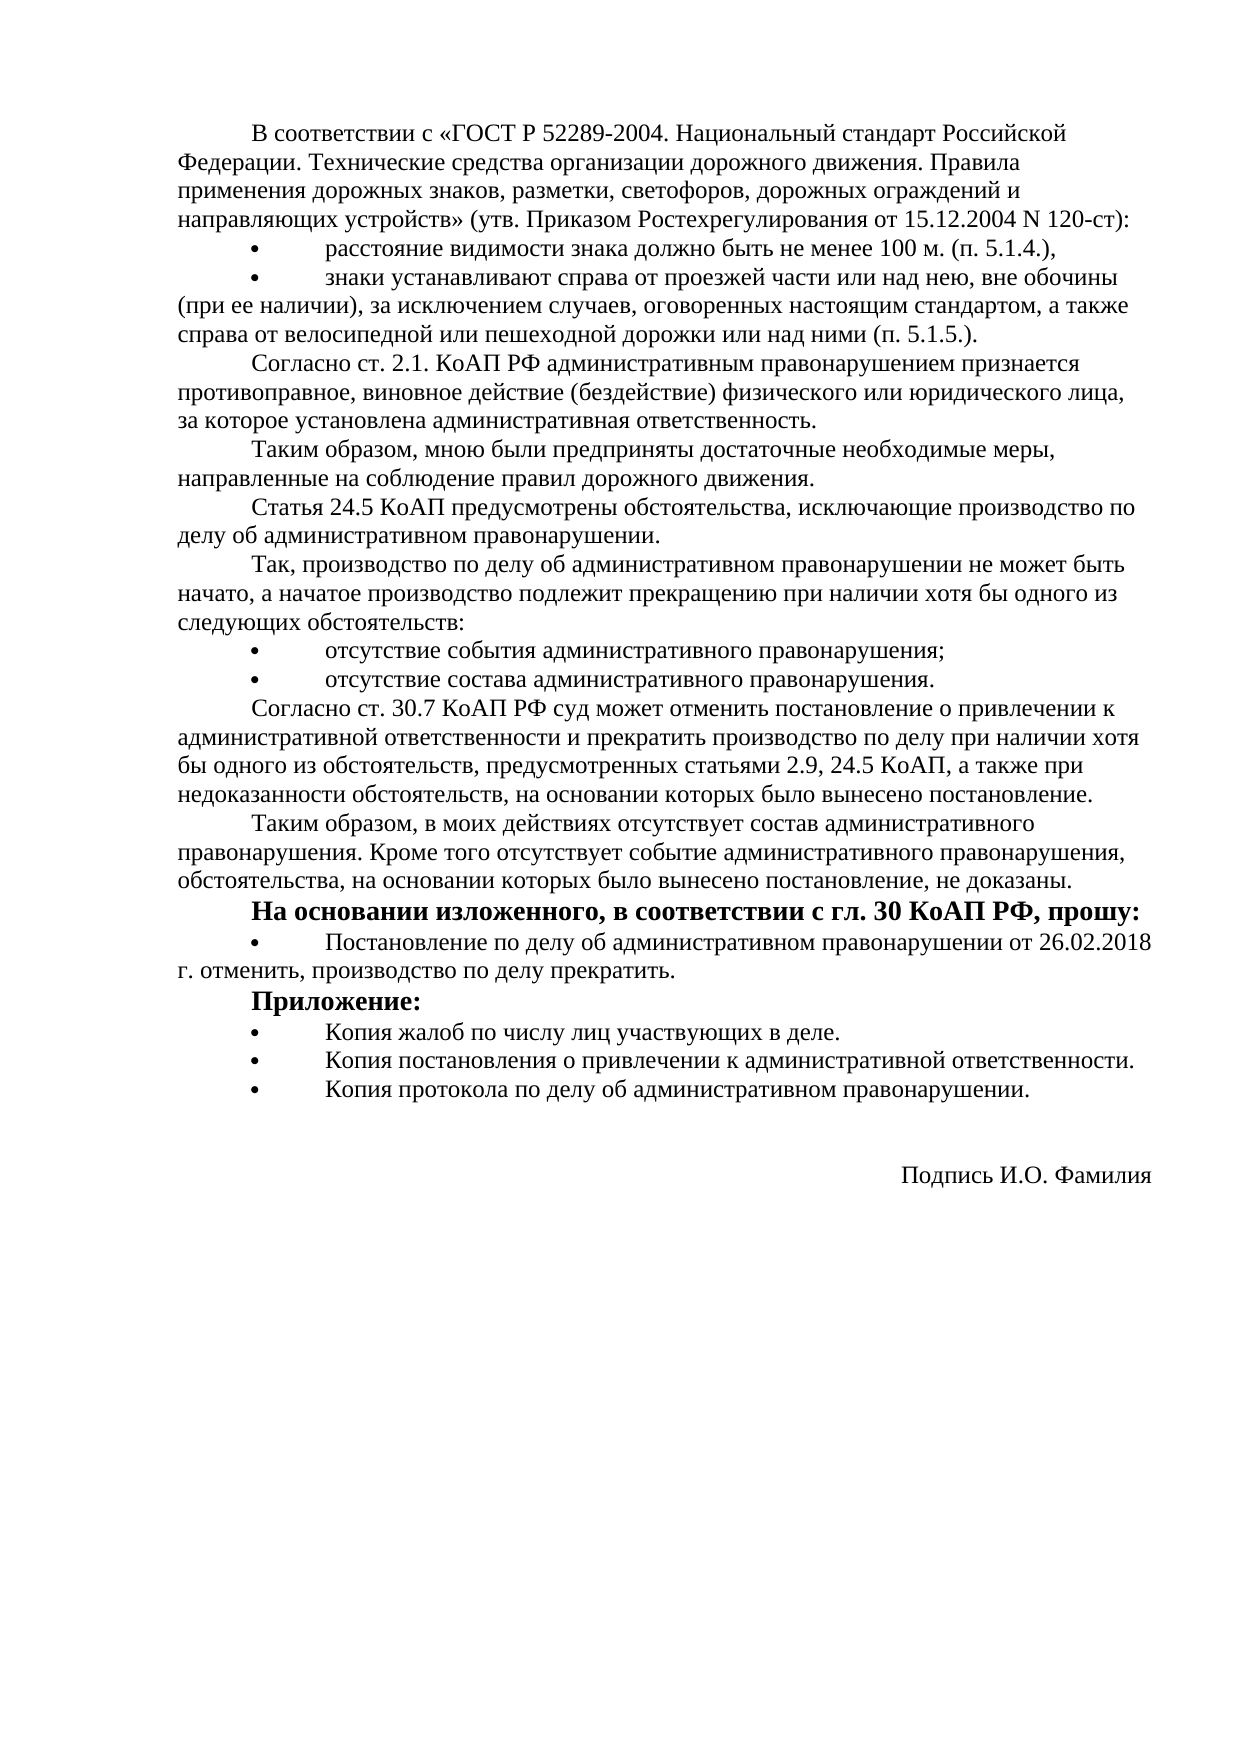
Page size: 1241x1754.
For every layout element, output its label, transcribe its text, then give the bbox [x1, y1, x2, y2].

text Таким образом, мною были предприняты достаточные необходимые меры, направленные на соблюдение правил дорожного движения. [177, 434, 1152, 492]
list знаки устанавливают справа от проезжей части или над нею, вне обочины (при ее наличии), за исключением случаев, оговоренных настоящим стандартом, а также справа от велосипедной или пешеходной дорожки или над ними (п. 5.1.5.). [177, 262, 1152, 348]
list Постановление по делу об административном правонарушении от 26.02.2018 г. отменить, производство по делу прекратить. [177, 927, 1152, 984]
text На основании изложенного, в соответствии с гл. 30 КоАП РФ, прошу: [177, 894, 1152, 927]
text Статья 24.5 КоАП предусмотрены обстоятельства, исключающие производство по делу об административном правонарушении. [177, 492, 1152, 549]
text Так, производство по делу об административном правонарушении не может быть начато, а начатое производство подлежит прекращению при наличии хотя бы одного из следующих обстоятельств: [177, 549, 1152, 636]
text Подпись И.О. Фамилия [177, 1160, 1152, 1189]
list Копия постановления о привлечении к административной ответственности. [177, 1045, 1152, 1074]
list отсутствие события административного правонарушения; [177, 636, 1152, 664]
text Согласно ст. 30.7 КоАП РФ суд может отменить постановление о привлечении к административной ответственности и прекратить производство по делу при наличии хотя бы одного из обстоятельств, предусмотренных статьями 2.9, 24.5 КоАП, а также при недоказанности обстоятельств, на основании которых было вынесено постановление. [177, 693, 1152, 808]
list расстояние видимости знака должно быть не менее 100 м. (п. 5.1.4.), [177, 233, 1152, 262]
list отсутствие состава административного правонарушения. [177, 664, 1152, 693]
list Копия жалоб по числу лиц участвующих в деле. [177, 1017, 1152, 1045]
text Таким образом, в моих действиях отсутствует состав административного правонарушения. Кроме того отсутствует событие административного правонарушения, обстоятельства, на основании которых было вынесено постановление, не доказаны. [177, 808, 1152, 894]
list Копия протокола по делу об административном правонарушении. [177, 1074, 1152, 1103]
text Приложение: [177, 984, 1152, 1017]
text В соответствии с «ГОСТ Р 52289-2004. Национальный стандарт Российской Федерации. Технические средства организации дорожного движения. Правила применения дорожных знаков, разметки, светофоров, дорожных ограждений и направляющих устройств» (утв. Приказом Ростехрегулирования от 15.12.2004 N 120-ст): [177, 118, 1152, 233]
text Согласно ст. 2.1. КоАП РФ административным правонарушением признается противоправное, виновное действие (бездействие) физического или юридического лица, за которое установлена административная ответственность. [177, 348, 1152, 434]
